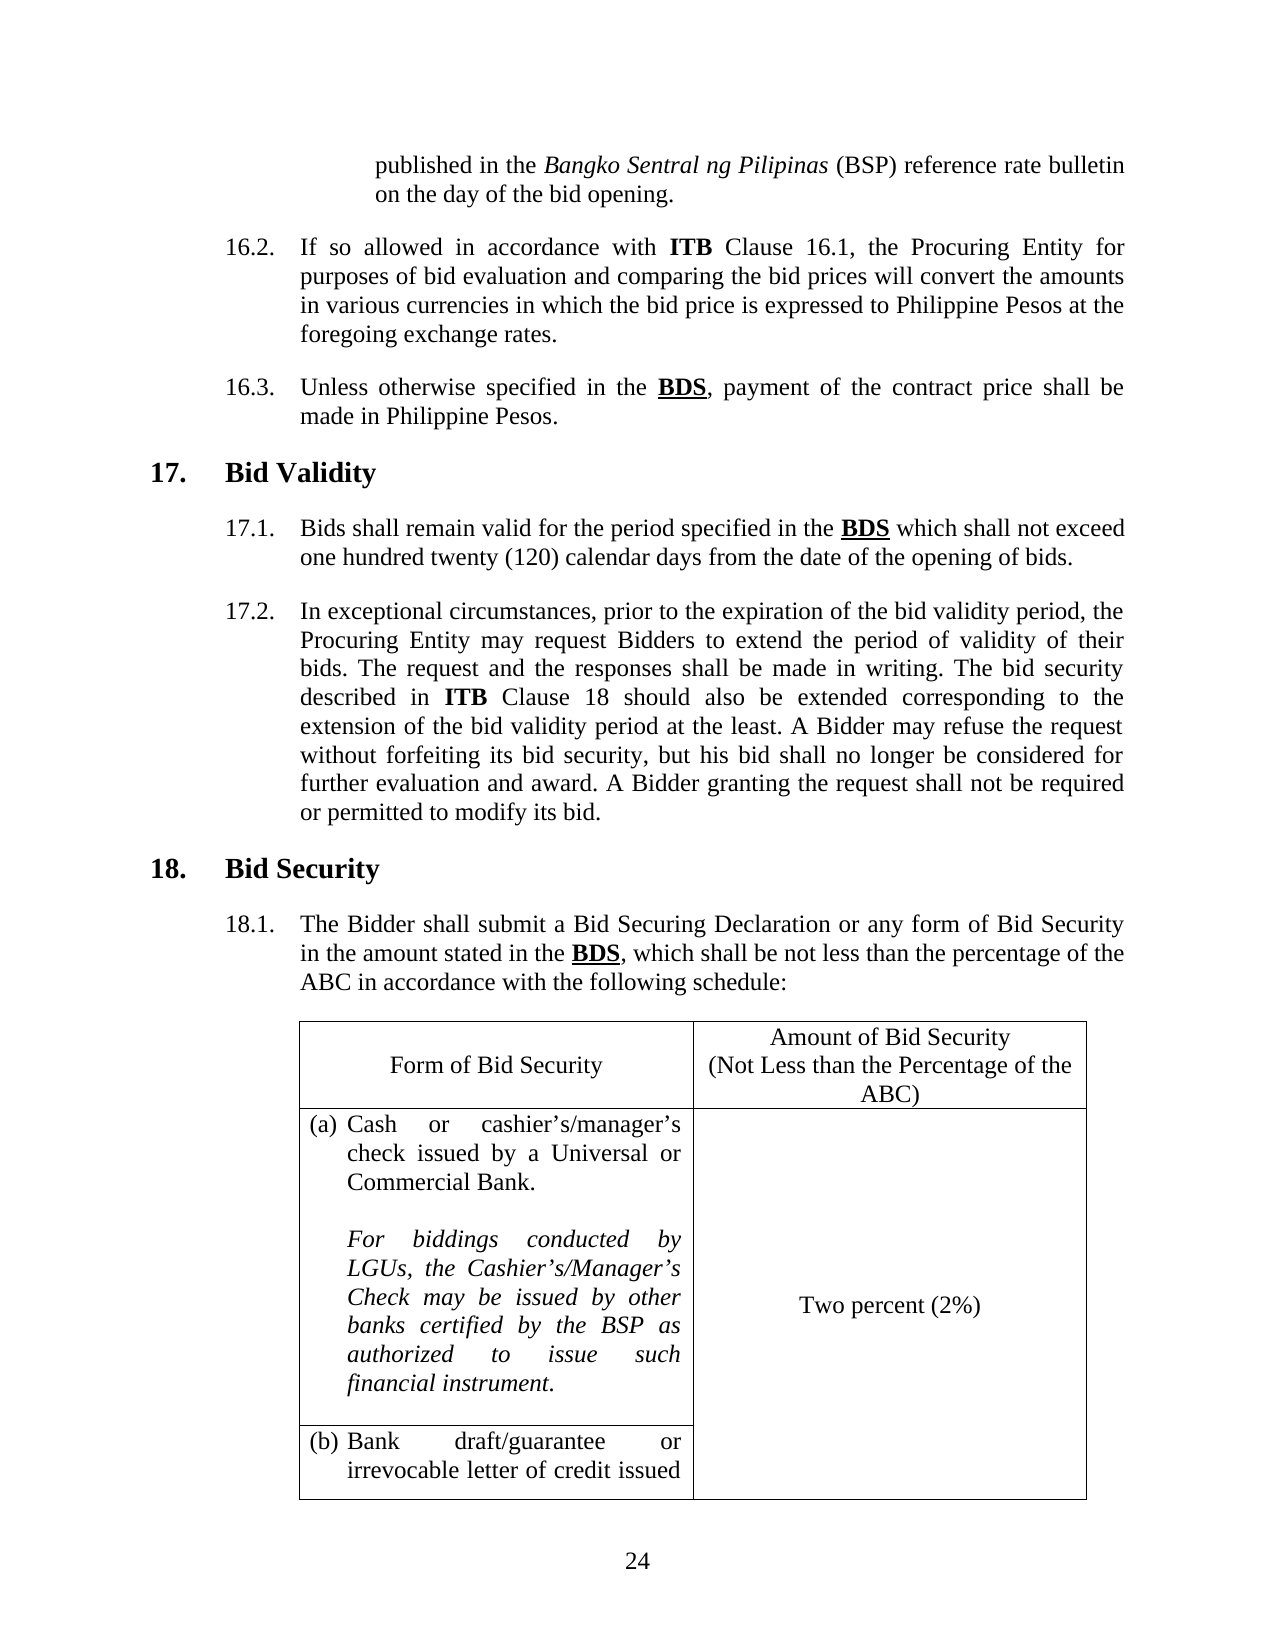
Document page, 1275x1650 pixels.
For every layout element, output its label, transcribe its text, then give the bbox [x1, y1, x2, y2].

table_header Amount of Bid Security (Not Less than the Percentage of the ABC) [694, 1022, 1086, 1108]
text In exceptional circumstances, prior to the expiration of the bid validity period, the Procuring Entity may request Bidders to extend the period of validity of their bids. The request and the responses shall be made in writing. The bid security described in ITB Clause 18 should also be extended corresponding to the extension of the bid validity period at the least. A Bidder may refuse the request without forfeiting its bid security, but his bid shall no longer be considered for further evaluation and award. A Bidder granting the request shall not be required or permitted to modify its bid. [225, 596, 1125, 826]
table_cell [300, 1426, 693, 1499]
table_cell Cash or cashier’s/manager’s check issued by a Universal or Commercial Bank. For biddings conducted by LGUs, the Cashier’s/Manager’s Check may be issued by other banks certified by the BSP as authorized to issue such financial instrument. [300, 1109, 693, 1425]
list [300, 150, 1125, 207]
table_cell Two percent (2%) [694, 1109, 1086, 1499]
table_header Form of Bid Security [300, 1022, 693, 1108]
text If so allowed in accordance with ITB Clause 16.1, the Procuring Entity for purposes of bid evaluation and comparing the bid prices will convert the amounts in various currencies in which the bid price is expressed to Philippine Pesos at the foregoing exchange rates. [225, 232, 1125, 347]
subtitle Bid Security [150, 851, 1125, 884]
text Bids shall remain valid for the period specified in the BDS which shall not exceed one hundred twenty (120) calendar days from the date of the opening of bids. [225, 513, 1125, 571]
subtitle Bid Validity [150, 455, 1125, 488]
text Unless otherwise specified in the BDS, payment of the contract price shall be made in Philippine Pesos. [225, 372, 1125, 430]
text The Bidder shall submit a Bid Securing Declaration or any form of Bid Security in the amount stated in the BDS, which shall be not less than the percentage of the ABC in accordance with the following schedule: [225, 909, 1125, 996]
